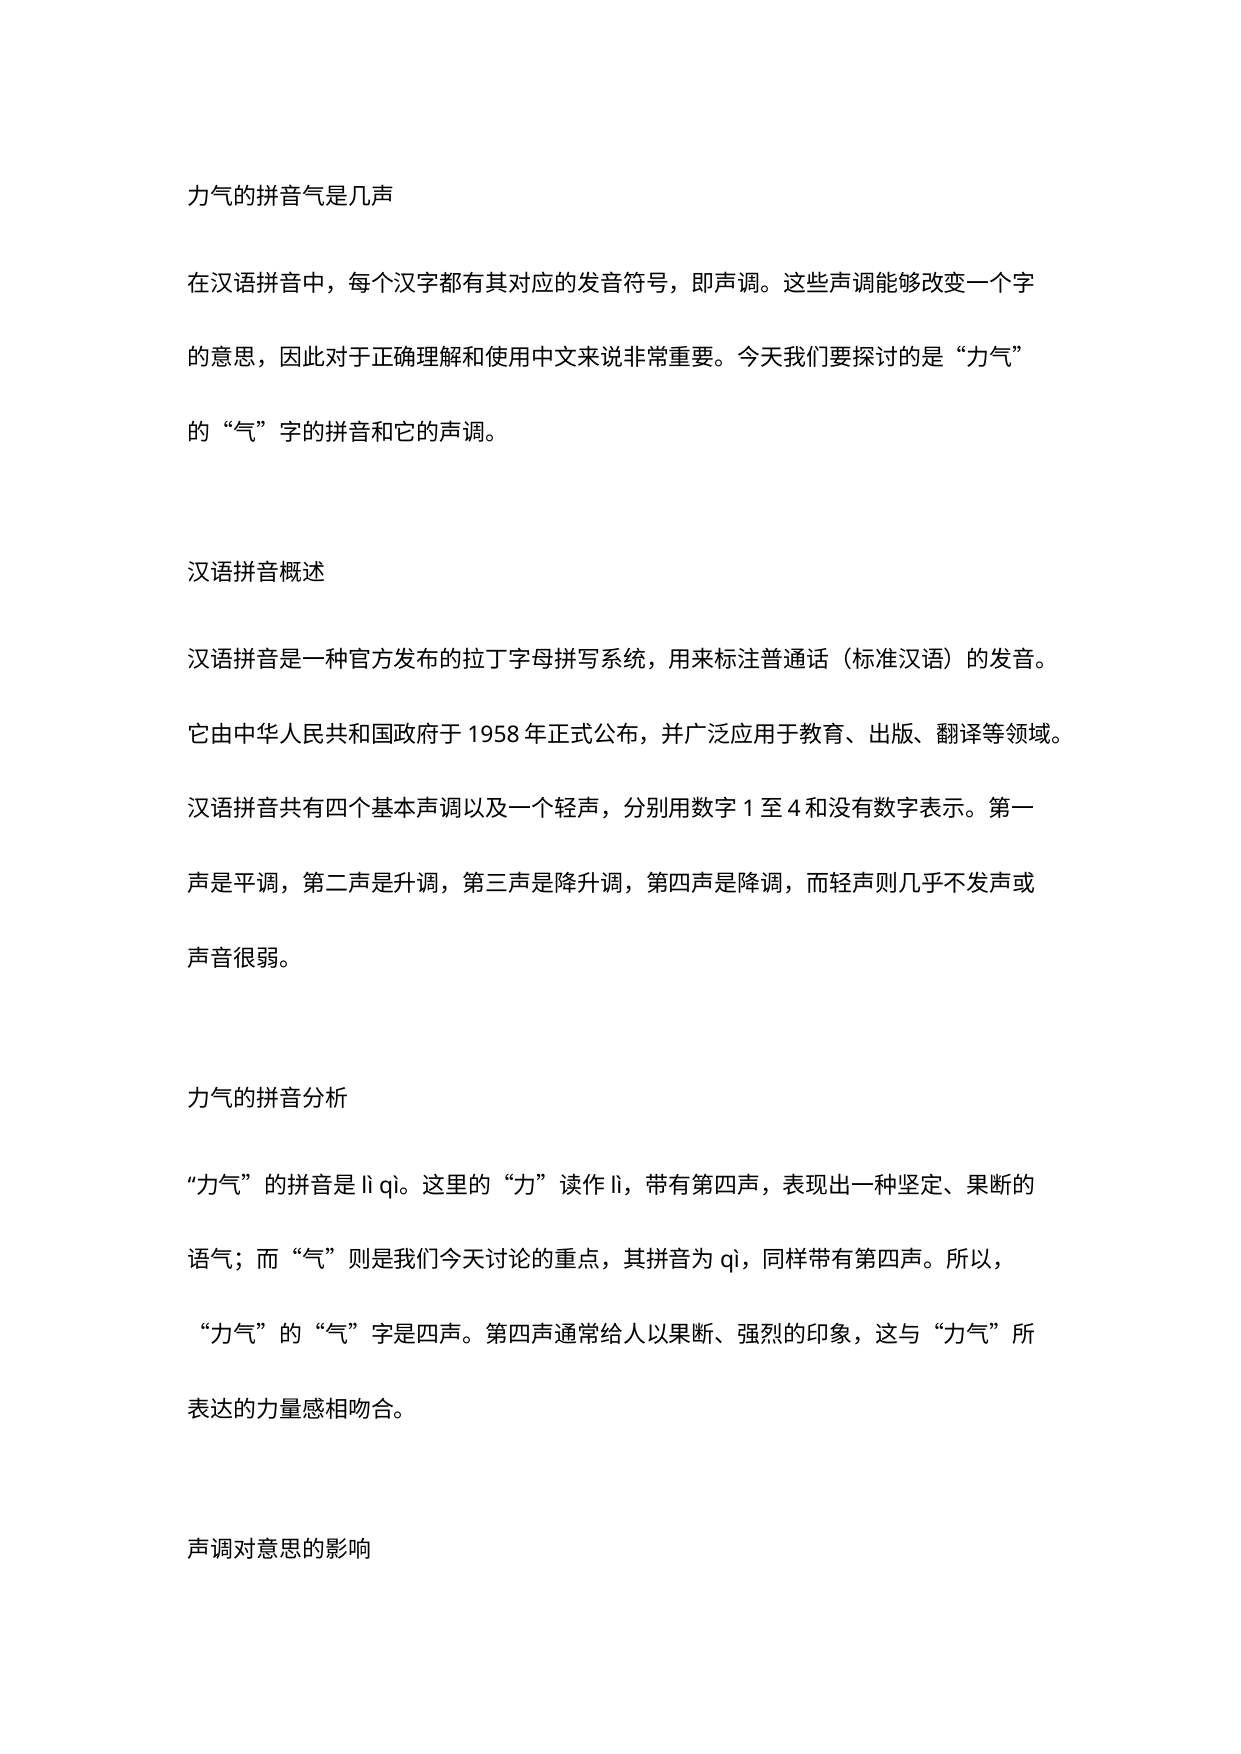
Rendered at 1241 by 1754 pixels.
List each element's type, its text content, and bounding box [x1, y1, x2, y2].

text 力气的拼音气是几声 [187, 162, 1053, 227]
text 汉语拼音概述 [187, 538, 1053, 603]
text 力气的拼音分析 [187, 1064, 1053, 1129]
text 汉语拼音是一种官方发布的拉丁字母拼写系统，用来标注普通话（标准汉语）的发音。它由中华人民共和国政府于1958年正式公布，并广泛应用于教育、出版、翻译等领域。汉语拼音共有四个基本声调以及一个轻声，分别用数字1至4和没有数字表示。第一声是平调，第二声是升调，第三声是降升调，第四声是降调，而轻声则几乎不发声或声音很弱。 [187, 625, 1053, 989]
text 声调对意思的影响 [187, 1515, 1053, 1580]
text 在汉语拼音中，每个汉字都有其对应的发音符号，即声调。这些声调能够改变一个字的意思，因此对于正确理解和使用中文来说非常重要。今天我们要探讨的是“力气”的“气”字的拼音和它的声调。 [187, 248, 1053, 463]
text “力气”的拼音是 lì qì。这里的“力”读作 lì，带有第四声，表现出一种坚定、果断的语气；而“气”则是我们今天讨论的重点，其拼音为 qì，同样带有第四声。所以，“力气”的“气”字是四声。第四声通常给人以果断、强烈的印象，这与“力气”所表达的力量感相吻合。 [187, 1151, 1053, 1440]
